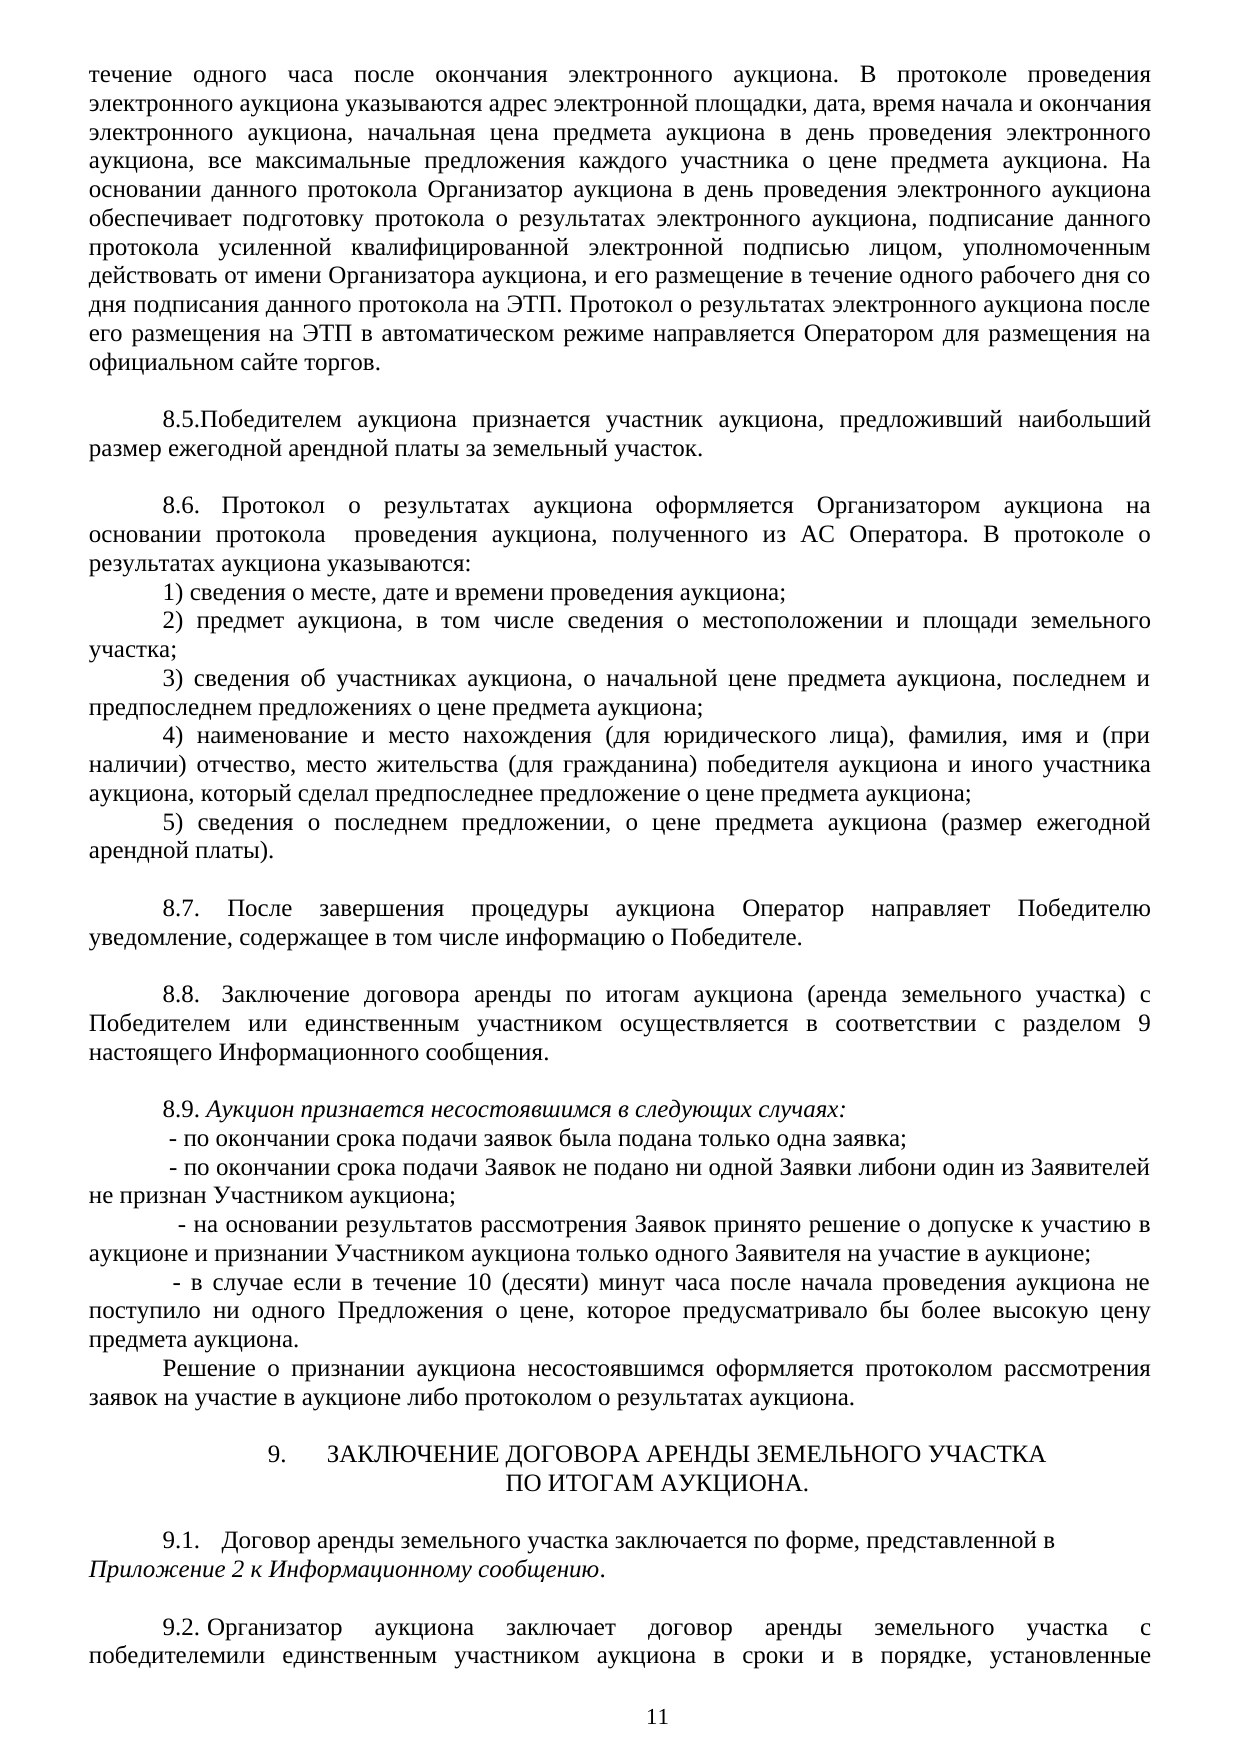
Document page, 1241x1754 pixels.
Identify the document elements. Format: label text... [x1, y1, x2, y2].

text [89, 59, 1152, 375]
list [89, 1612, 1152, 1669]
text - на основании результатов рассмотрения Заявок принято решение о допуске к участию в аукционе и признании Участником аукциона только одного Заявителя на участие в аукционе; [89, 1209, 1152, 1267]
text - в случае если в течение 10 (десяти) минут часа после начала проведения аукциона не поступило ни одного Предложения о цене, которое предусматривало бы более высокую цену предмета аукциона. [89, 1267, 1152, 1353]
text 8.5.Победителем аукциона признается участник аукциона, предложивший наибольший размер ежегодной арендной платы за земельный участок. [89, 404, 1152, 462]
text 5) сведения о последнем предложении, о цене предмета аукциона (размер ежегодной арендной платы). [89, 807, 1152, 864]
text 4) наименование и место нахождения (для юридического лица), фамилия, имя и (при наличии) отчество, место жительства (для гражданина) победителя аукциона и иного участника аукциона, который сделал предпоследнее предложение о цене предмета аукциона; [89, 720, 1152, 807]
text 8.7. После завершения процедуры аукциона Оператор направляет Победителю уведомление, содержащее в том числе информацию о Победителе. [89, 893, 1152, 950]
text 8.9. Аукцион признается несостоявшимся в следующих случаях: [89, 1094, 1152, 1123]
list ПО ИТОГАМ АУКЦИОНА. [89, 1468, 1152, 1497]
list Договор аренды земельного участка заключается по форме, представленной в Приложение 2 к Информационному сообщению. [89, 1525, 1152, 1583]
text 1) сведения о месте, дате и времени проведения аукциона; [89, 577, 1152, 605]
text 3) сведения об участниках аукциона, о начальной цене предмета аукциона, последнем и предпоследнем предложениях о цене предмета аукциона; [89, 663, 1152, 720]
list ЗАКЛЮЧЕНИЕ ДОГОВОРА АРЕНДЫ ЗЕМЕЛЬНОГО УЧАСТКА [89, 1439, 1152, 1468]
text 8.6. Протокол о результатах аукциона оформляется Организатором аукциона на основании протокола проведения аукциона, полученного из АС Оператора. В протоколе о результатах аукциона указываются: [89, 490, 1152, 577]
text Решение о признании аукциона несостоявшимся оформляется протоколом рассмотрения заявок на участие в аукционе либо протоколом о результатах аукциона. [89, 1353, 1152, 1410]
text 8.8. Заключение договора аренды по итогам аукциона (аренда земельного участка) с Победителем или единственным участником осуществляется в соответствии с разделом 9 настоящего Информационного сообщения. [89, 979, 1152, 1065]
text - по окончании срока подачи Заявок не подано ни одной Заявки либони один из Заявителей не признан Участником аукциона; [89, 1152, 1152, 1209]
text 2) предмет аукциона, в том числе сведения о местоположении и площади земельного участка; [89, 605, 1152, 663]
text - по окончании срока подачи заявок была подана только одна заявка; [89, 1123, 1152, 1152]
